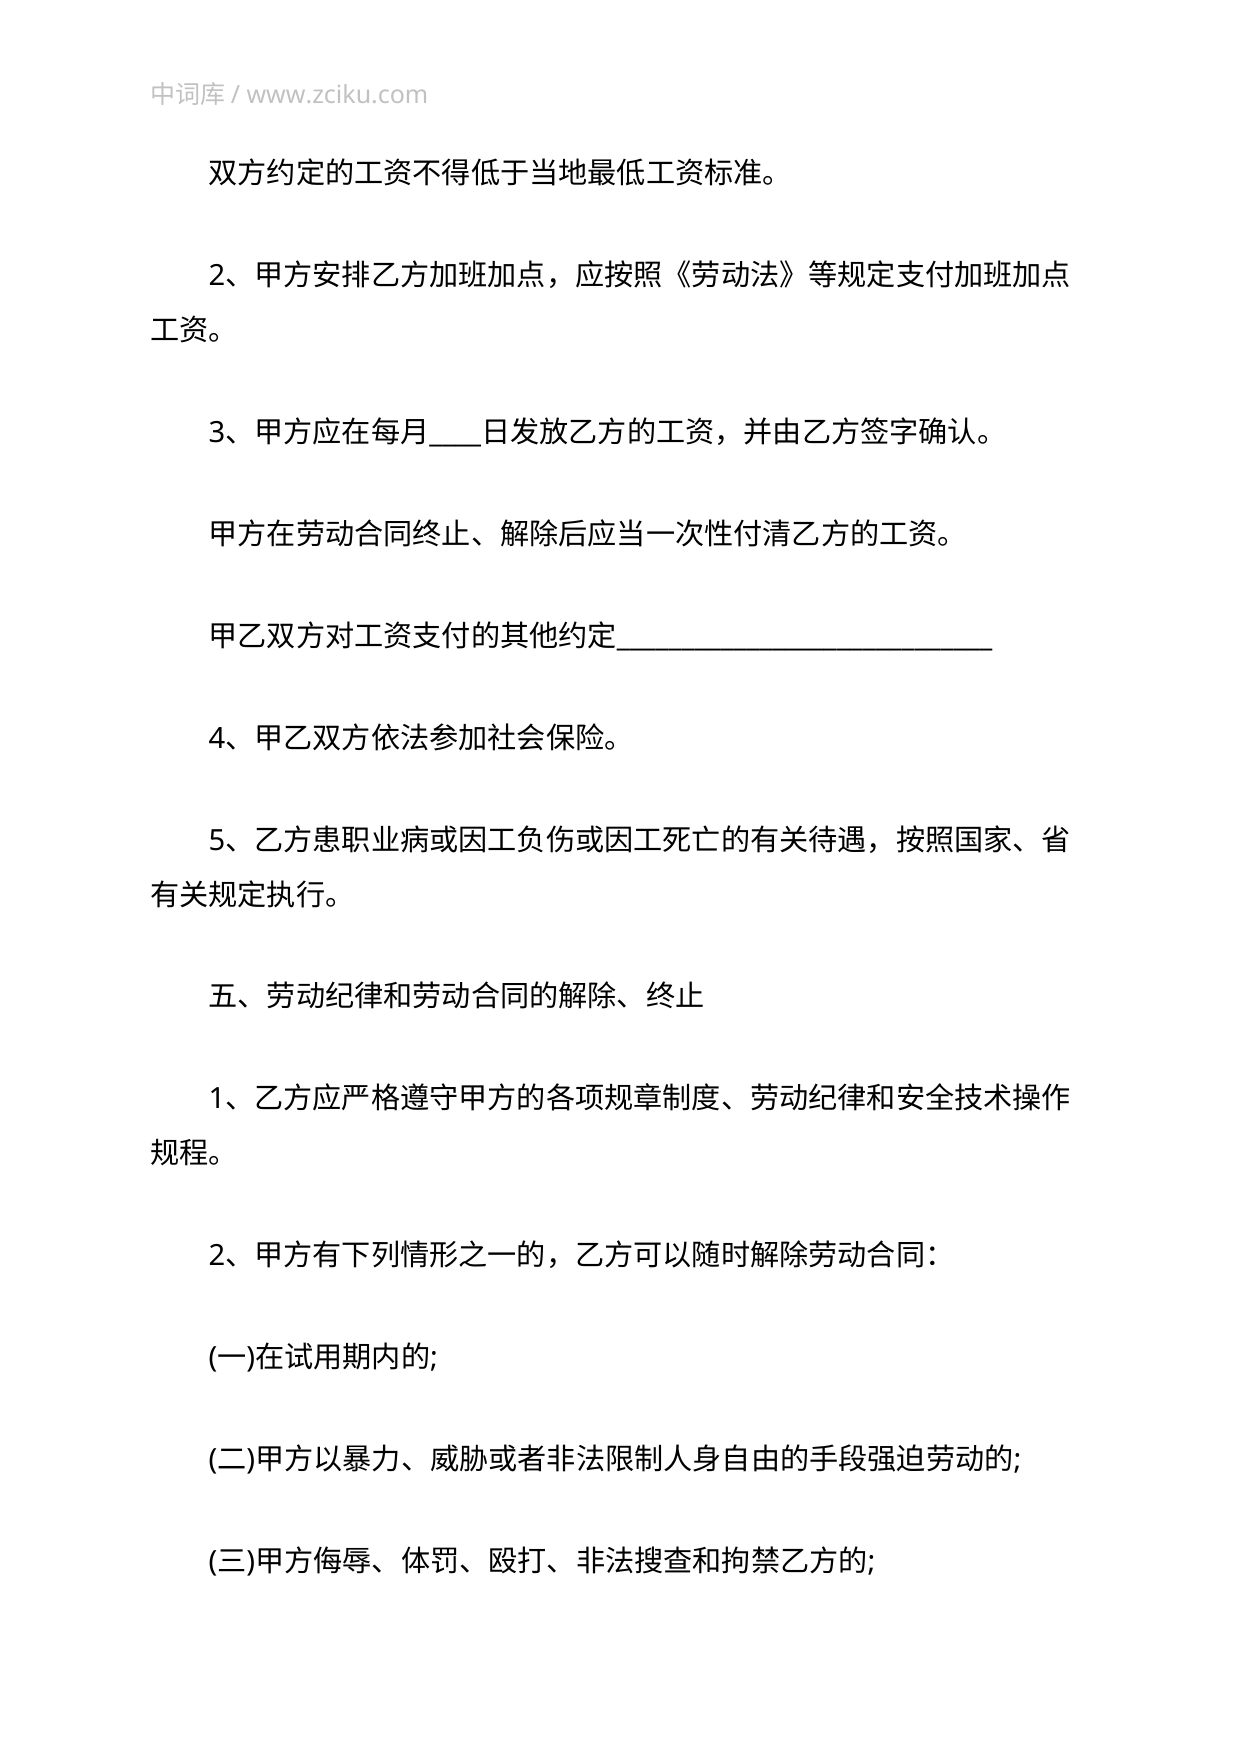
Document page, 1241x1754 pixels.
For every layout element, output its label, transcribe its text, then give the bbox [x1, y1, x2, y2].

text (三)甲方侮辱、体罚、殴打、非法搜查和拘禁乙方的; [150, 1537, 1090, 1580]
text 五、劳动纪律和劳动合同的解除、终止 [150, 973, 1090, 1015]
text 双方约定的工资不得低于当地最低工资标准。 [150, 150, 1090, 192]
text 3、甲方应在每月____日发放乙方的工资，并由乙方签字确认。 [150, 408, 1090, 451]
text 甲方在劳动合同终止、解除后应当一次性付清乙方的工资。 [150, 511, 1090, 553]
text 1、乙方应严格遵守甲方的各项规章制度、劳动纪律和安全技术操作规程。 [150, 1075, 1090, 1172]
text (二)甲方以暴力、威胁或者非法限制人身自由的手段强迫劳动的; [150, 1436, 1090, 1478]
text 5、乙方患职业病或因工负伤或因工死亡的有关待遇，按照国家、省有关规定执行。 [150, 816, 1090, 913]
text (一)在试用期内的; [150, 1333, 1090, 1376]
text 2、甲方安排乙方加班加点，应按照《劳动法》等规定支付加班加点工资。 [150, 252, 1090, 349]
text 2、甲方有下列情形之一的，乙方可以随时解除劳动合同： [150, 1232, 1090, 1274]
text 4、甲乙双方依法参加社会保险。 [150, 714, 1090, 757]
text 甲乙双方对工资支付的其他约定_____________________________ [150, 612, 1090, 655]
